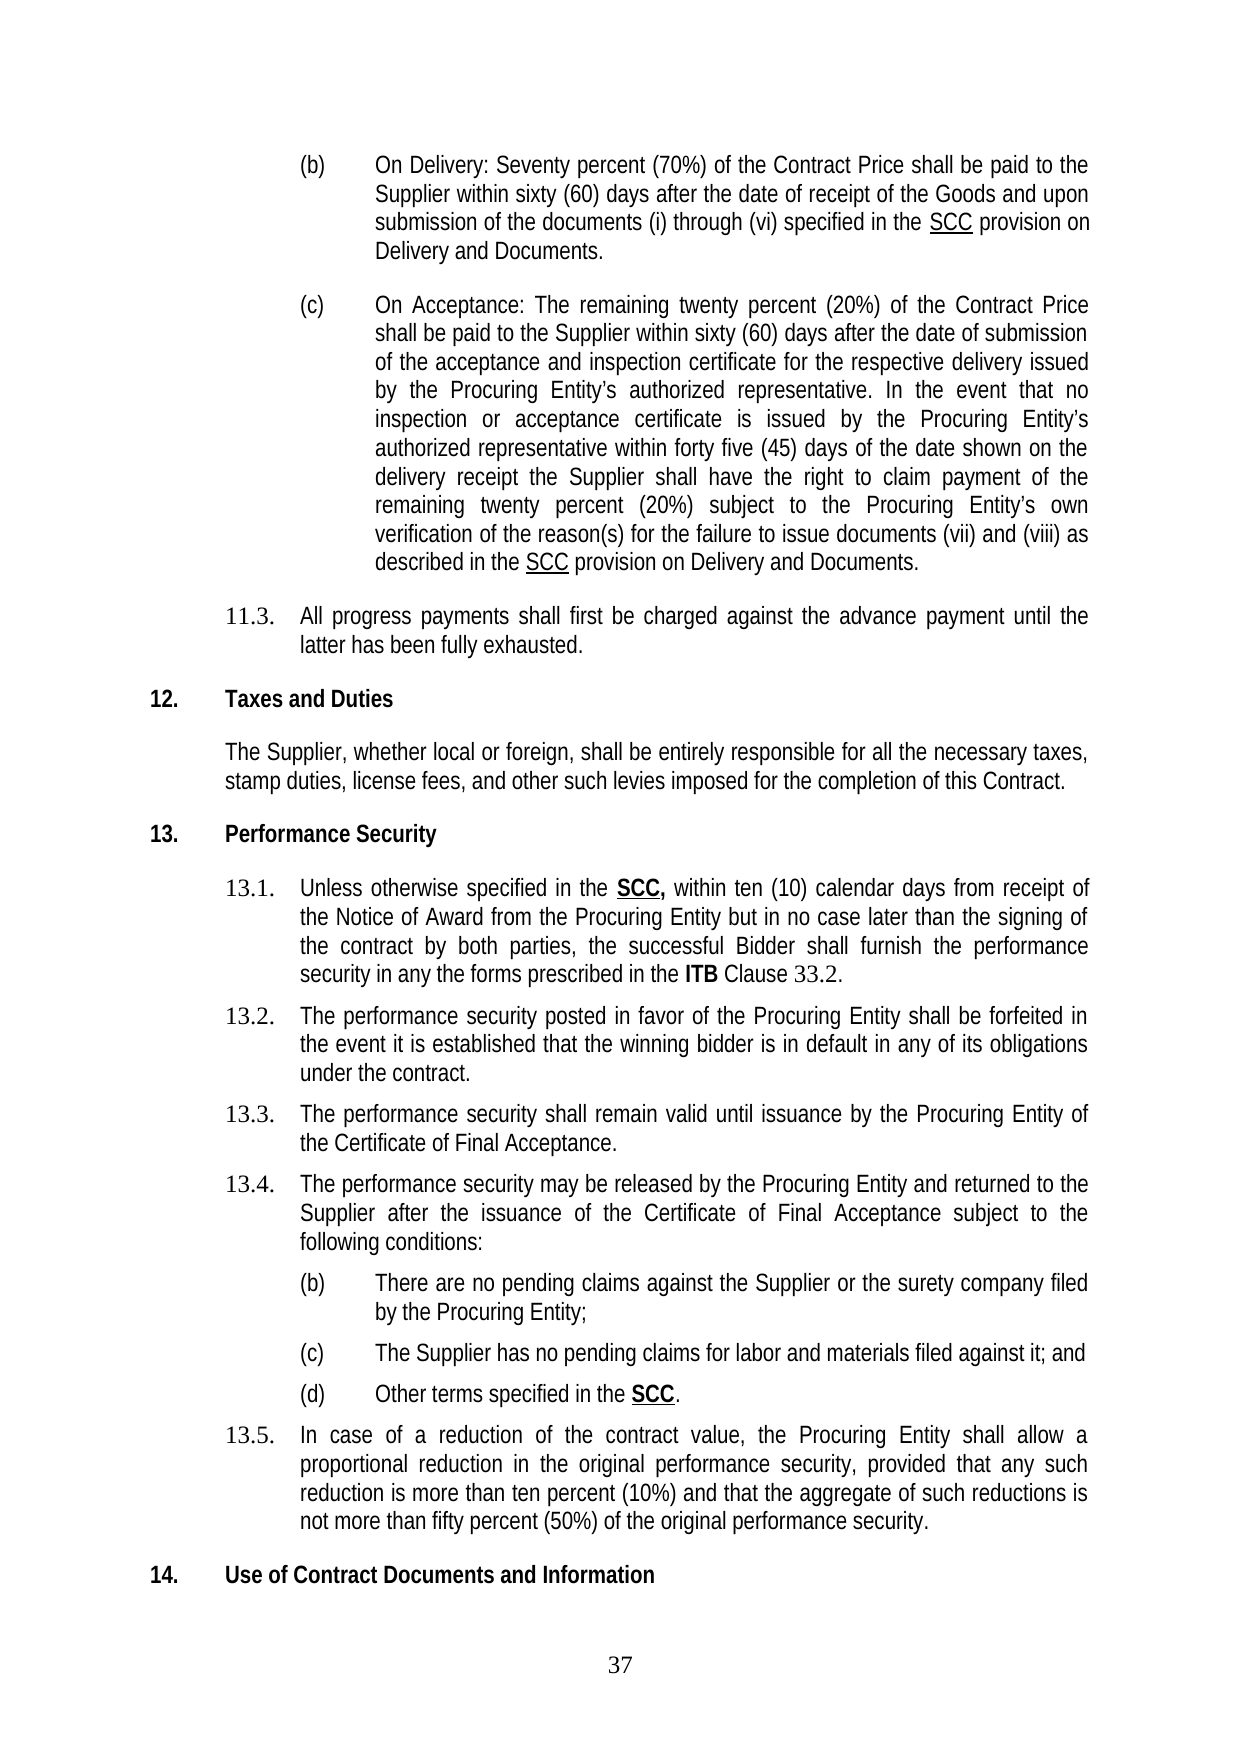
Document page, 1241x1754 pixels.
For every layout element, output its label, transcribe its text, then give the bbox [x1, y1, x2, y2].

list Unless otherwise specified in the SCC, within ten (10) calendar days from receipt of the Notice of Award from the Procuring Entity but in no case later than the signing of the contract by both parties, the successful Bidder shall furnish the performance security in any the forms prescribed in the ITB Clause 33.2. [225, 873, 1090, 988]
subtitle Use of Contract Documents and Information [150, 1560, 1090, 1588]
list There are no pending claims against the Supplier or the surety company filed by the Procuring Entity; [300, 1268, 1090, 1325]
subtitle Taxes and Duties [150, 683, 1090, 712]
list Other terms specified in the SCC. [300, 1379, 1090, 1407]
list In case of a reduction of the contract value, the Procuring Entity shall allow a proportional reduction in the original performance security, provided that any such reduction is more than ten percent (10%) and that the aggregate of such reductions is not more than fifty percent (50%) of the original performance security. [225, 1420, 1090, 1535]
list The performance security shall remain valid until issuance by the Procuring Entity of the Certificate of Final Acceptance. [225, 1099, 1090, 1157]
subtitle Performance Security [150, 819, 1090, 848]
text All progress payments shall first be charged against the advance payment until the latter has been fully exhausted. [225, 601, 1090, 658]
list The Supplier, whether local or foreign, shall be entirely responsible for all the necessary taxes, stamp duties, license fees, and other such levies imposed for the completion of this Contract. [225, 737, 1090, 794]
list The performance security posted in favor of the Procuring Entity shall be forfeited in the event it is established that the winning bidder is in default in any of its obligations under the contract. [225, 1001, 1090, 1087]
list The Supplier has no pending claims for labor and materials filed against it; and [300, 1338, 1090, 1366]
list On Delivery: Seventy percent (70%) of the Contract Price shall be paid to the Supplier within sixty (60) days after the date of receipt of the Goods and upon submission of the documents (i) through (vi) specified in the SCC provision on Delivery and Documents. [300, 150, 1090, 264]
list On Acceptance: The remaining twenty percent (20%) of the Contract Price shall be paid to the Supplier within sixty (60) days after the date of submission of the acceptance and inspection certificate for the respective delivery issued by the Procuring Entity’s authorized representative. In the event that no inspection or acceptance certificate is issued by the Procuring Entity’s authorized representative within forty five (45) days of the date shown on the delivery receipt the Supplier shall have the right to claim payment of the remaining twenty percent (20%) subject to the Procuring Entity’s own verification of the reason(s) for the failure to issue documents (vii) and (viii) as described in the SCC provision on Delivery and Documents. [300, 289, 1090, 576]
list The performance security may be released by the Procuring Entity and returned to the Supplier after the issuance of the Certificate of Final Acceptance subject to the following conditions: [225, 1169, 1090, 1255]
